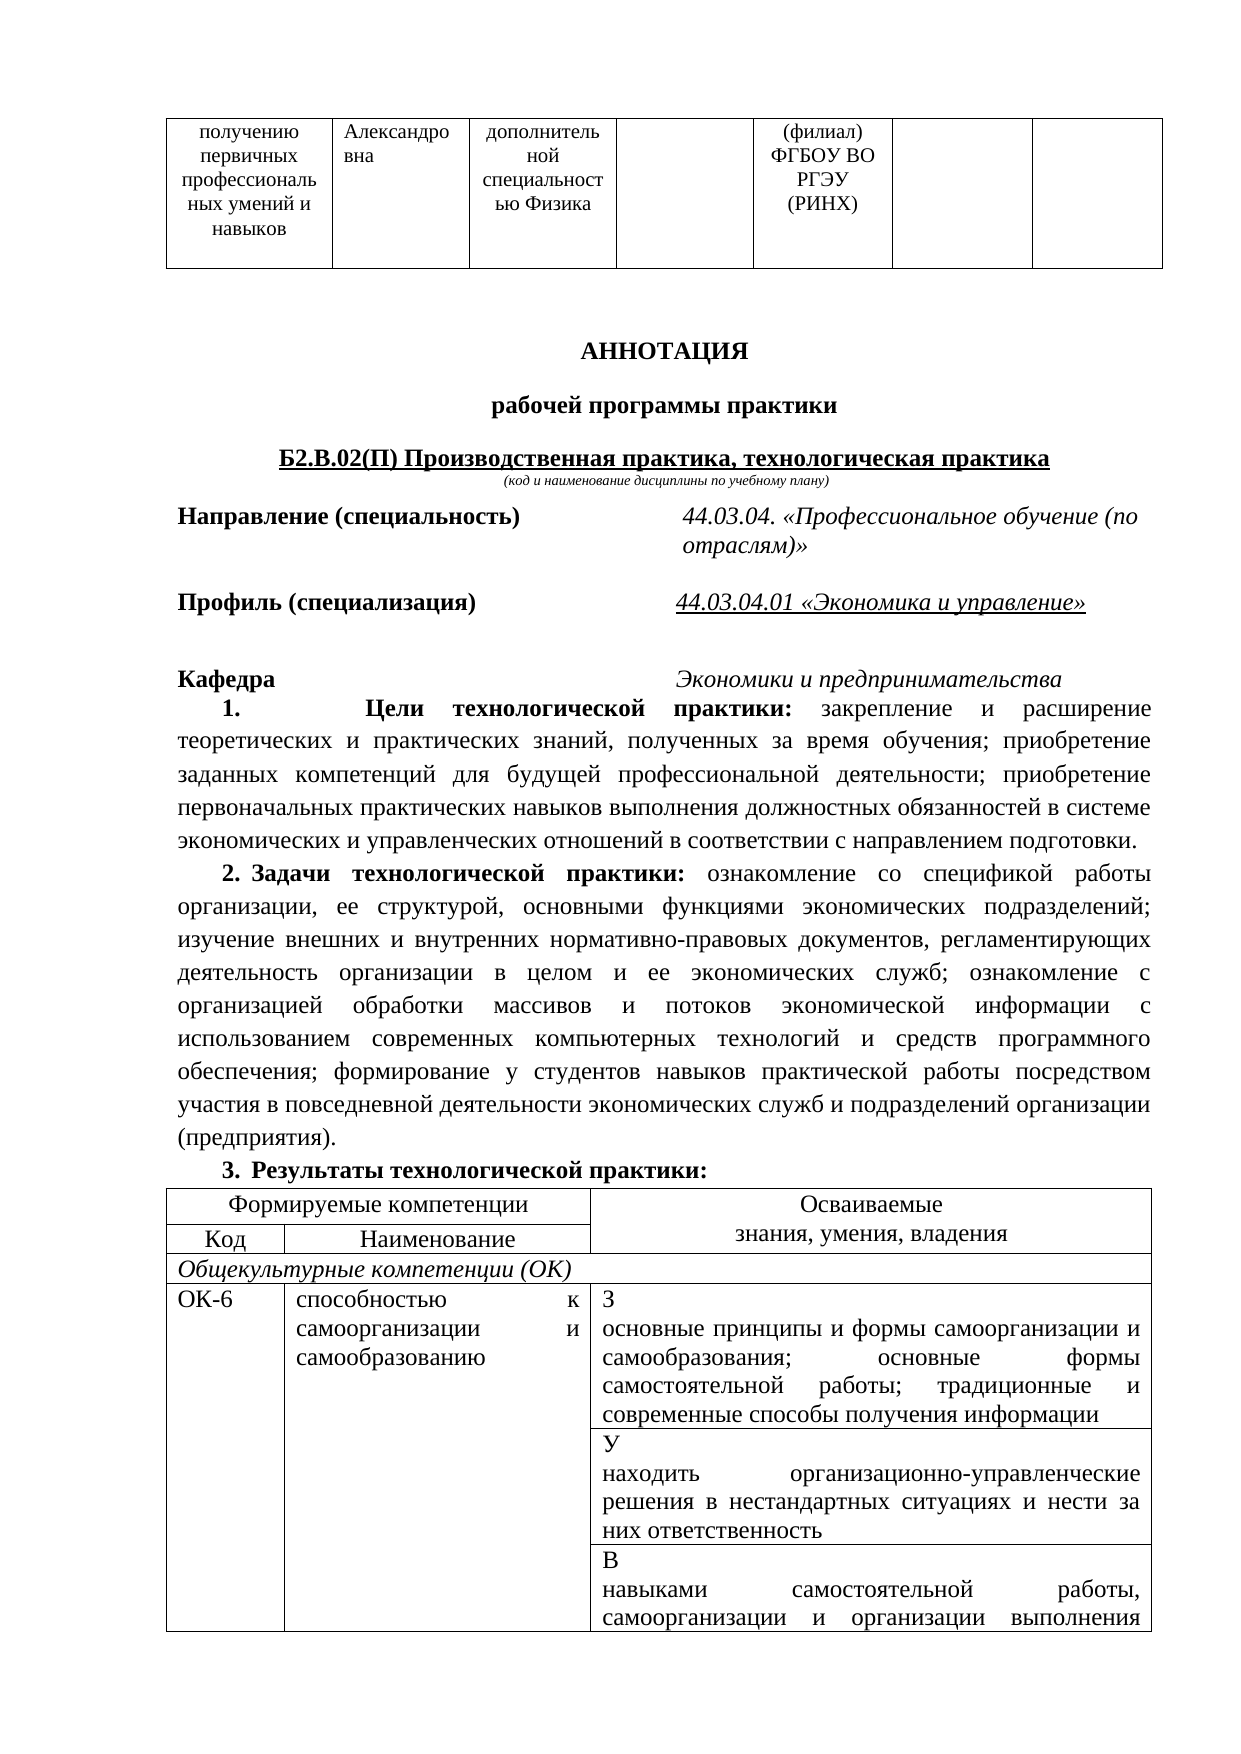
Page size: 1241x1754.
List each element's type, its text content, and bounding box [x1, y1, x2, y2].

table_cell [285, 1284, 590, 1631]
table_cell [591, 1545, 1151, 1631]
text рабочей программы практики [177, 390, 1152, 418]
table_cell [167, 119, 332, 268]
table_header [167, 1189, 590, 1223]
text (код и наименование дисциплины по учебному плану) [177, 472, 1152, 501]
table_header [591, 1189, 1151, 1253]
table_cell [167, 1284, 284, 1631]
text АННОТАЦИЯ [177, 336, 1152, 364]
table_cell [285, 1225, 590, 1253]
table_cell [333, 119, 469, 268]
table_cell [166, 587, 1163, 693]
list Результаты технологической практики: [177, 1155, 1152, 1184]
list Цели технологической практики: закрепление и расширение теоретических и практических знаний, полученных за время обучения; приобретение заданных компетенций для будущей профессиональной деятельности; приобретение первоначальных практических навыков выполнения должностных обязанностей в системе экономических и управленческих отношений в соответствии с направлением подготовки. [177, 693, 1152, 853]
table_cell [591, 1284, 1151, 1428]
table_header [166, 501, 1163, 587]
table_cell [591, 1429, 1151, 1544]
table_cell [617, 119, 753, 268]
list Задачи технологической практики: ознакомление со спецификой работы организации, ее структурой, основными функциями экономических подразделений; изучение внешних и внутренних нормативно-правовых документов, регламентирующих деятельность организации в целом и ее экономических служб; ознакомление с организацией обработки массивов и потоков экономической информации с использованием современных компьютерных технологий и средств программного обеспечения; формирование у студентов навыков практической работы посредством участия в повседневной деятельности экономических служб и подразделений организации (предприятия). [177, 858, 1152, 1151]
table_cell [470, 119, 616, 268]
text Б2.В.02(П) Производственная практика, технологическая практика [177, 443, 1152, 472]
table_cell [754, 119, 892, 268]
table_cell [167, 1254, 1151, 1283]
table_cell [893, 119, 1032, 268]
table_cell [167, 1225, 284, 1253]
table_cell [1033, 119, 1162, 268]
